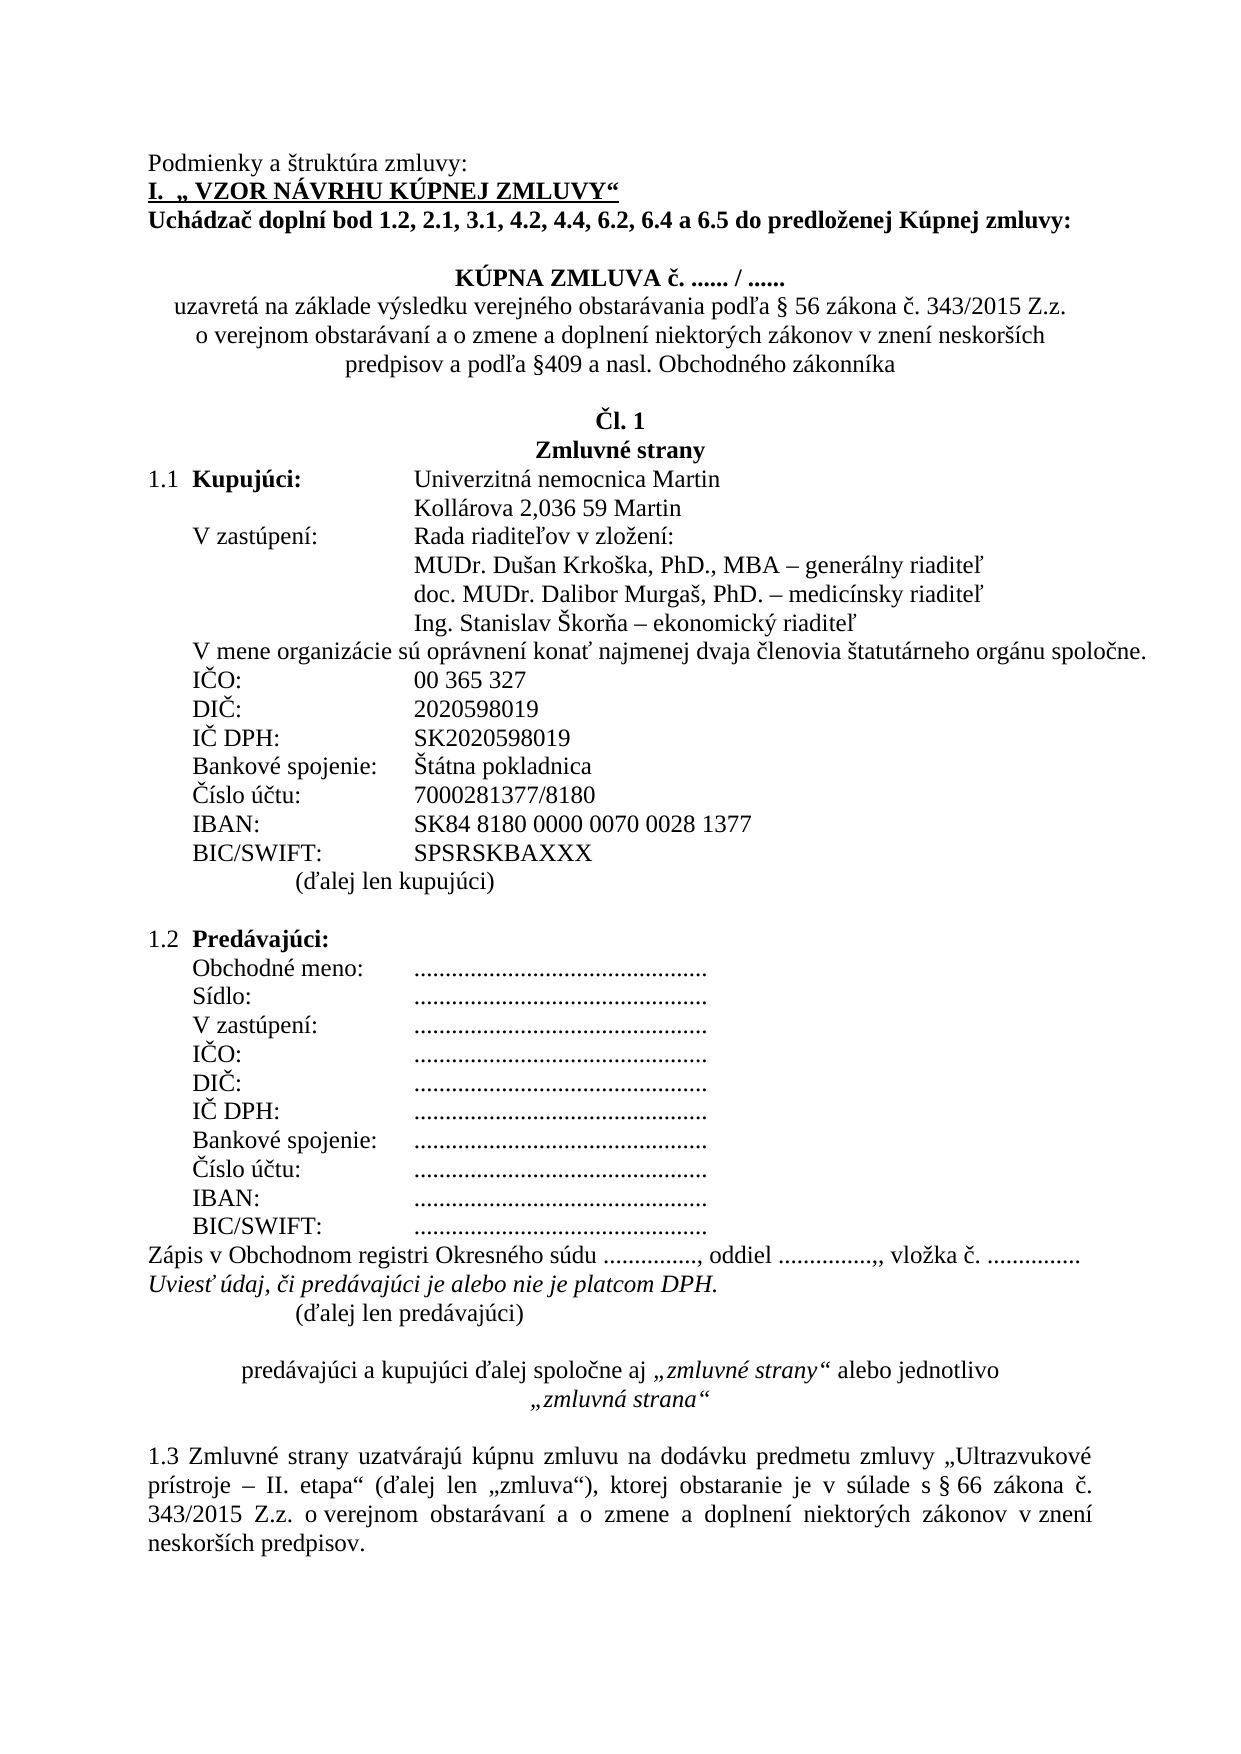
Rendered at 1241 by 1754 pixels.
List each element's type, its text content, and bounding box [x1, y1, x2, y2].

text V zastúpení: Rada riaditeľov v zložení: [148, 521, 1092, 550]
text BIC/SWIFT: SPSRSKBAXXX [148, 838, 1092, 866]
text 1.1 Kupujúci: Univerzitná nemocnica Martin [148, 464, 1092, 493]
text Obchodné meno: ............................................... [148, 953, 1092, 981]
text Číslo účtu: ............................................... [148, 1154, 1092, 1183]
text V zastúpení: ............................................... [148, 1010, 1092, 1039]
text 1.2 Predávajúci: [148, 924, 1092, 953]
text uzavretá na základe výsledku verejného obstarávania podľa § 56 zákona č. 343/2015 Z.z. o verejnom obstarávaní a o zmene a doplnení niektorých zákonov v znení neskorších predpisov a podľa §409 a nasl. Obchodného zákonníka [148, 291, 1092, 378]
subtitle DIČ: 2020598019 [148, 694, 1092, 723]
text IČO: 00 365 327 [148, 665, 1092, 694]
text IBAN: SK84 8180 0000 0070 0028 1377 [148, 809, 1092, 838]
text Číslo účtu: 7000281377/8180 [148, 780, 1092, 809]
text Bankové spojenie: Štátna pokladnica [148, 751, 1092, 780]
text Zápis v Obchodnom registri Okresného súdu ..............., oddiel ...............,, vložka č. ............... [148, 1240, 1092, 1269]
list Zmluvné strany [148, 435, 1092, 464]
text IČO: ............................................... [148, 1039, 1092, 1068]
text Čl. 1 [148, 406, 1092, 435]
text Uchádzač doplní bod 1.2, 2.1, 3.1, 4.2, 4.4, 6.2, 6.4 a 6.5 do predloženej Kúpnej zmluvy: [148, 205, 1092, 234]
text predávajúci a kupujúci ďalej spoločne aj „zmluvné strany“ alebo jednotlivo [148, 1355, 1092, 1384]
text 1.3 Zmluvné strany uzatvárajú kúpnu zmluvu na dodávku predmetu zmluvy „Ultrazvukové prístroje – II. etapa“ (ďalej len „zmluva“), ktorej obstaranie je v súlade s § 66 zákona č. 343/2015 Z.z. o verejnom obstarávaní a o zmene a doplnení niektorých zákonov v znení neskorších predpisov. [148, 1441, 1092, 1556]
text Ing. Stanislav Škorňa – ekonomický riaditeľ [148, 608, 1092, 636]
subtitle IČ DPH: SK2020598019 [148, 723, 1092, 751]
text (ďalej len predávajúci) [148, 1298, 1092, 1326]
text KÚPNA ZMLUVA č. ...... / ...... [148, 263, 1092, 291]
text Sídlo: ............................................... [148, 981, 1092, 1010]
subtitle IČ DPH: ............................................... [148, 1096, 1092, 1125]
text Podmienky a štruktúra zmluvy: [148, 148, 1092, 176]
text Kollárova 2,036 59 Martin [148, 493, 1092, 521]
subtitle Bankové spojenie: ............................................... [148, 1125, 1092, 1154]
text (ďalej len kupujúci) [148, 866, 1092, 895]
text „zmluvná strana“ [148, 1384, 1092, 1413]
text doc. MUDr. Dalibor Murgaš, PhD. – medicínsky riaditeľ [148, 579, 1092, 608]
text I. „ VZOR NÁVRHU KÚPNEJ ZMLUVY“ [148, 176, 1092, 205]
subtitle DIČ: ............................................... [148, 1068, 1092, 1096]
text IBAN: ............................................... [148, 1183, 1092, 1211]
text MUDr. Dušan Krkoška, PhD., MBA – generálny riaditeľ [148, 550, 1092, 579]
text BIC/SWIFT: ............................................... [148, 1211, 1092, 1240]
text V mene organizácie sú oprávnení konať najmenej dvaja členovia štatutárneho orgánu spoločne. [148, 636, 1152, 665]
text Uviesť údaj, či predávajúci je alebo nie je platcom DPH. [148, 1269, 1092, 1298]
